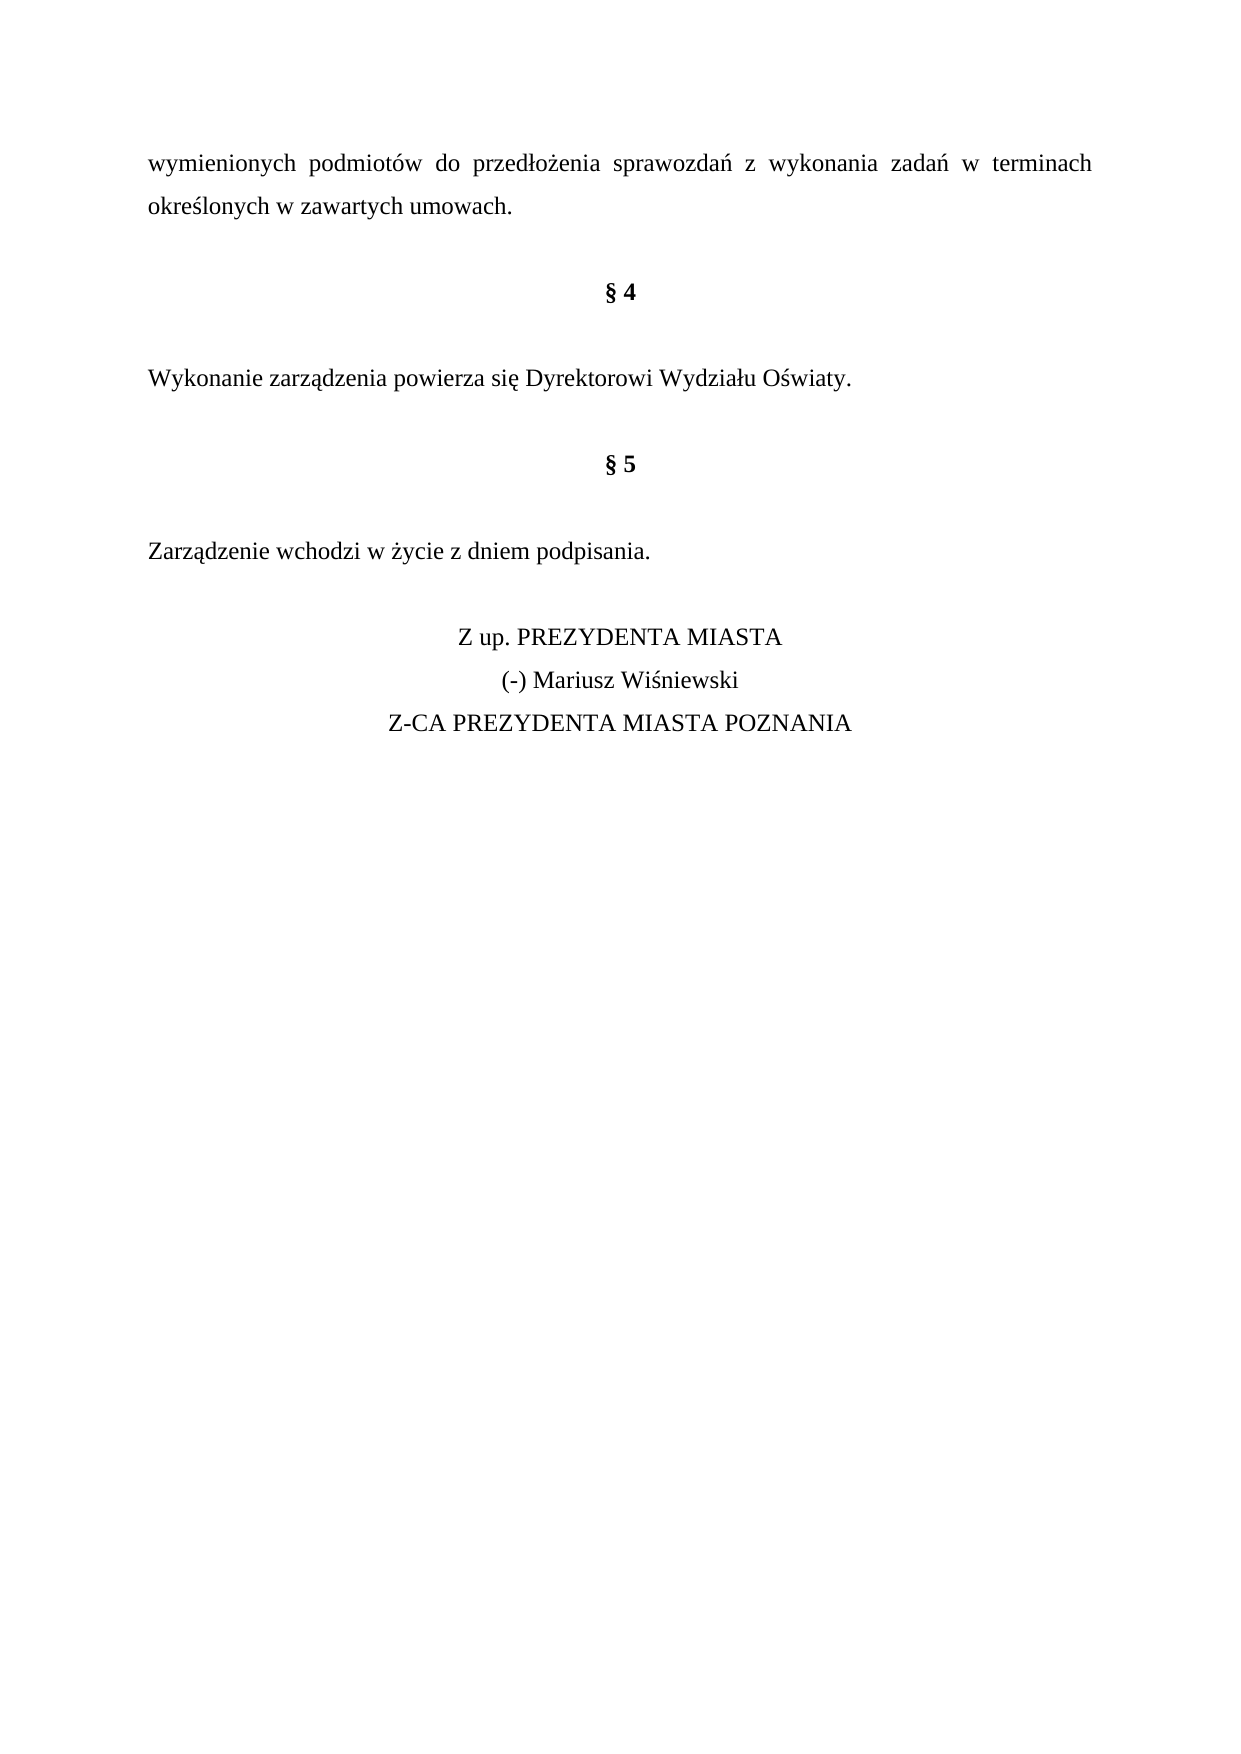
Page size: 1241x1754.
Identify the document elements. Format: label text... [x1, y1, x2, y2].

text Zarządzenie wchodzi w życie z dniem podpisania. [148, 536, 1093, 564]
text (-) Mariusz Wiśniewski [148, 665, 1093, 694]
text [148, 148, 1093, 219]
text Z up. PREZYDENTA MIASTA [148, 622, 1093, 651]
text Z-CA PREZYDENTA MIASTA POZNANIA [148, 708, 1093, 737]
text Wykonanie zarządzenia powierza się Dyrektorowi Wydziału Oświaty. [148, 363, 1093, 392]
text § 5 [148, 449, 1093, 478]
text § 4 [148, 277, 1093, 306]
